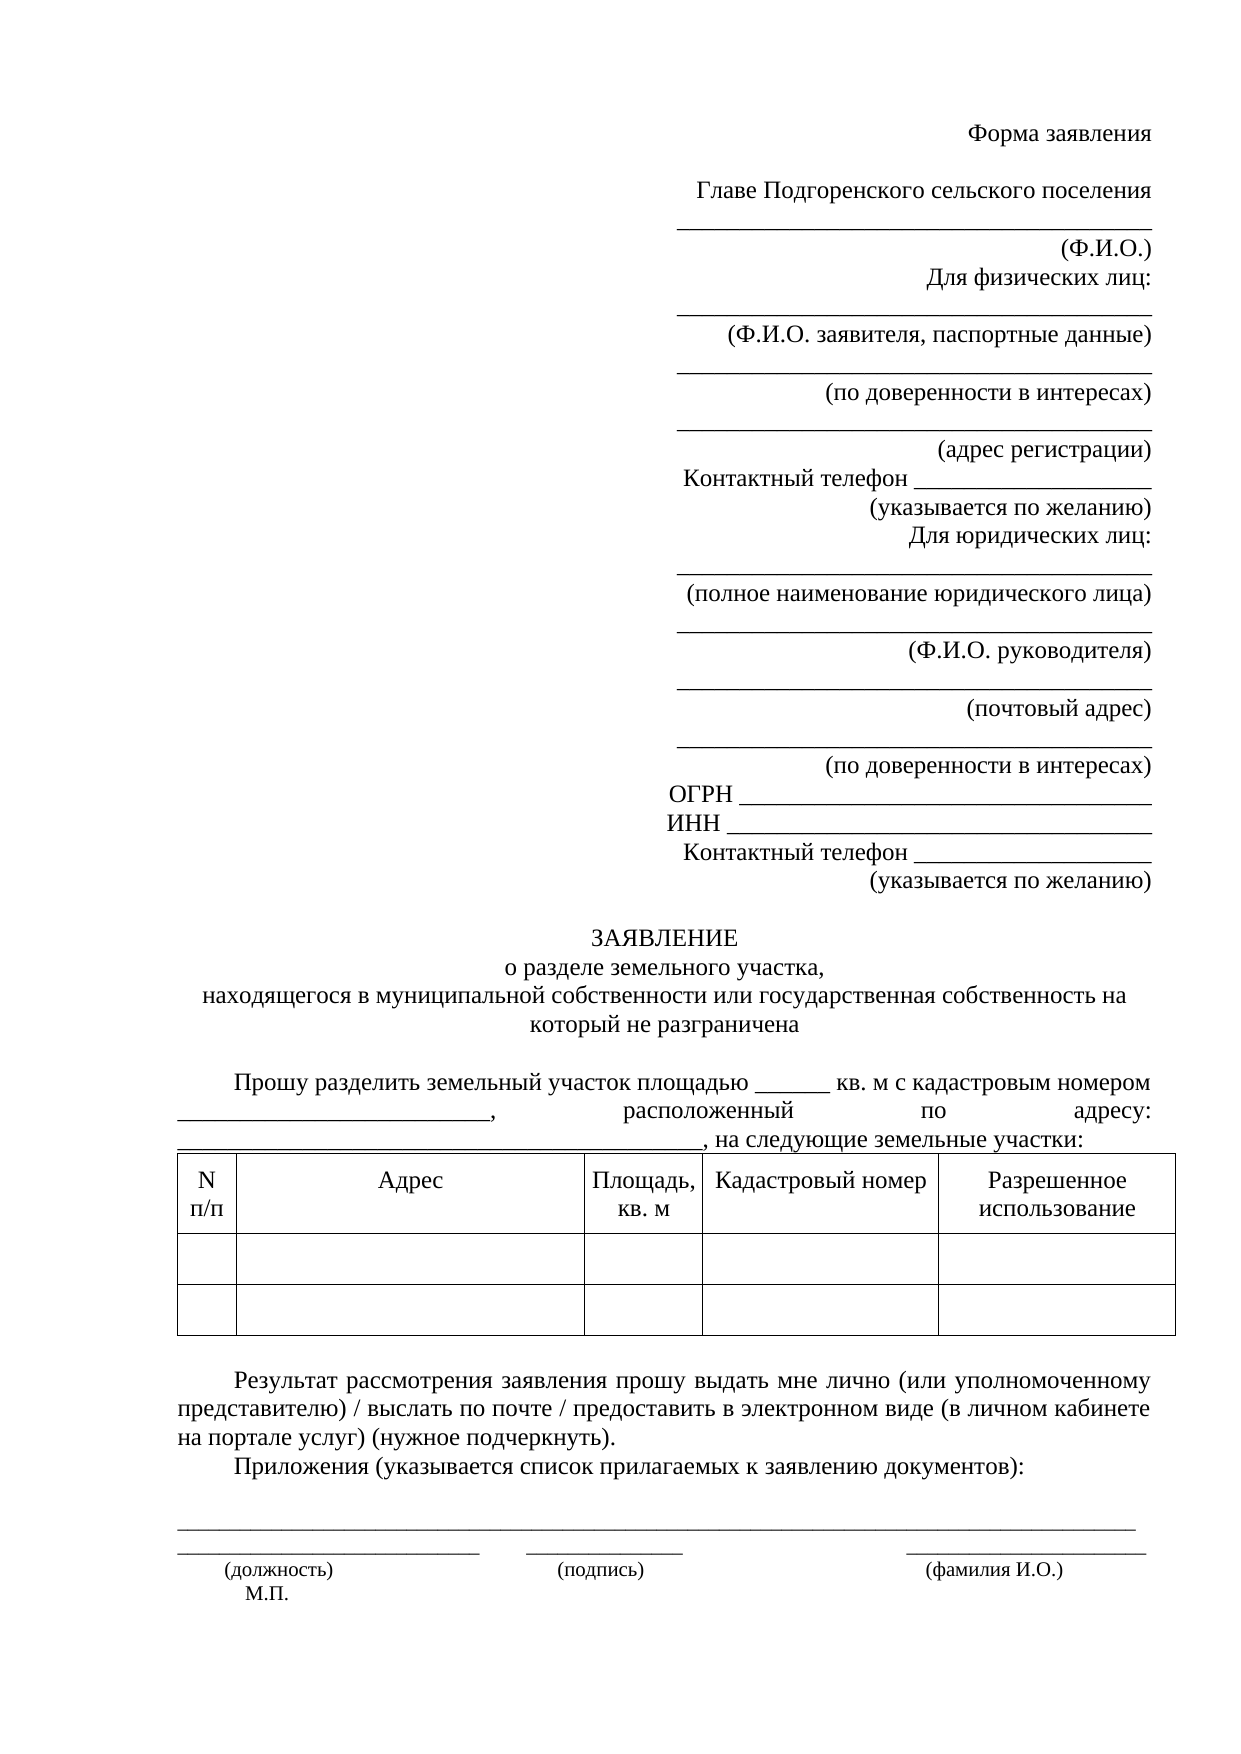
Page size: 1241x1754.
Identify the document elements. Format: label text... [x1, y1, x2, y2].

text ______________________________________ [177, 722, 1152, 751]
text Для юридических лиц: [177, 521, 1152, 549]
text ______________________________________ [177, 291, 1152, 319]
text (почтовый адрес) [177, 693, 1152, 722]
text (адрес регистрации) [177, 434, 1152, 463]
table_cell [939, 1285, 1175, 1335]
text ______________________________________ [177, 549, 1152, 578]
text ____________________________________________________________________________________________ [177, 1508, 1152, 1533]
text (по доверенности в интересах) [177, 751, 1152, 779]
table_cell [237, 1285, 584, 1335]
table_header Адрес [237, 1154, 584, 1233]
text Прошу разделить земельный участок площадью ______ кв. м с кадастровым номером _________________________, расположенный по адресу: __________________________________________, на следующие земельные участки: [177, 1067, 1152, 1153]
table_cell [585, 1234, 702, 1284]
table_cell [703, 1234, 938, 1284]
text (Ф.И.О. заявителя, паспортные данные) [177, 319, 1152, 348]
text Главе Подгоренского сельского поселения [177, 176, 1152, 204]
text М.П. [177, 1581, 1152, 1605]
table_header Кадастровый номер [703, 1154, 938, 1233]
text _____________________________ _______________ _______________________ [177, 1533, 1152, 1557]
text (Ф.И.О.) [177, 233, 1152, 262]
table_cell [703, 1285, 938, 1335]
text (указывается по желанию) [177, 866, 1152, 894]
text Контактный телефон ___________________ [177, 463, 1152, 492]
text (по доверенности в интересах) [177, 377, 1152, 406]
table_cell [237, 1234, 584, 1284]
text ИНН __________________________________ [177, 808, 1152, 837]
text ЗАЯВЛЕНИЕ [177, 923, 1152, 952]
table_cell [585, 1285, 702, 1335]
table_cell [178, 1285, 236, 1335]
text Для физических лиц: [177, 262, 1152, 291]
table_header N п/п [178, 1154, 236, 1233]
text Результат рассмотрения заявления прошу выдать мне лично (или уполномоченному представителю) / выслать по почте / предоставить в электронном виде (в личном кабинете на портале услуг) (нужное подчеркнуть). [177, 1365, 1152, 1451]
table_cell [939, 1234, 1175, 1284]
text о разделе земельного участка, [177, 952, 1152, 981]
text ______________________________________ [177, 664, 1152, 693]
text Форма заявления [177, 118, 1152, 147]
text ______________________________________ [177, 607, 1152, 636]
text Контактный телефон ___________________ [177, 837, 1152, 866]
text находящегося в муниципальной собственности или государственная собственность на который не разграничена [177, 981, 1152, 1038]
text (Ф.И.О. руководителя) [177, 636, 1152, 664]
text ______________________________________ [177, 204, 1152, 233]
table_header Площадь, кв. м [585, 1154, 702, 1233]
text ОГРН _________________________________ [177, 779, 1152, 808]
text (полное наименование юридического лица) [177, 578, 1152, 607]
text (должность) (подпись) (фамилия И.О.) [177, 1557, 1152, 1581]
text (указывается по желанию) [177, 492, 1152, 521]
text ______________________________________ [177, 348, 1152, 377]
table_header Разрешенное использование [939, 1154, 1175, 1233]
text ______________________________________ [177, 406, 1152, 434]
text Приложения (указывается список прилагаемых к заявлению документов): [177, 1451, 1152, 1480]
table_cell [178, 1234, 236, 1284]
